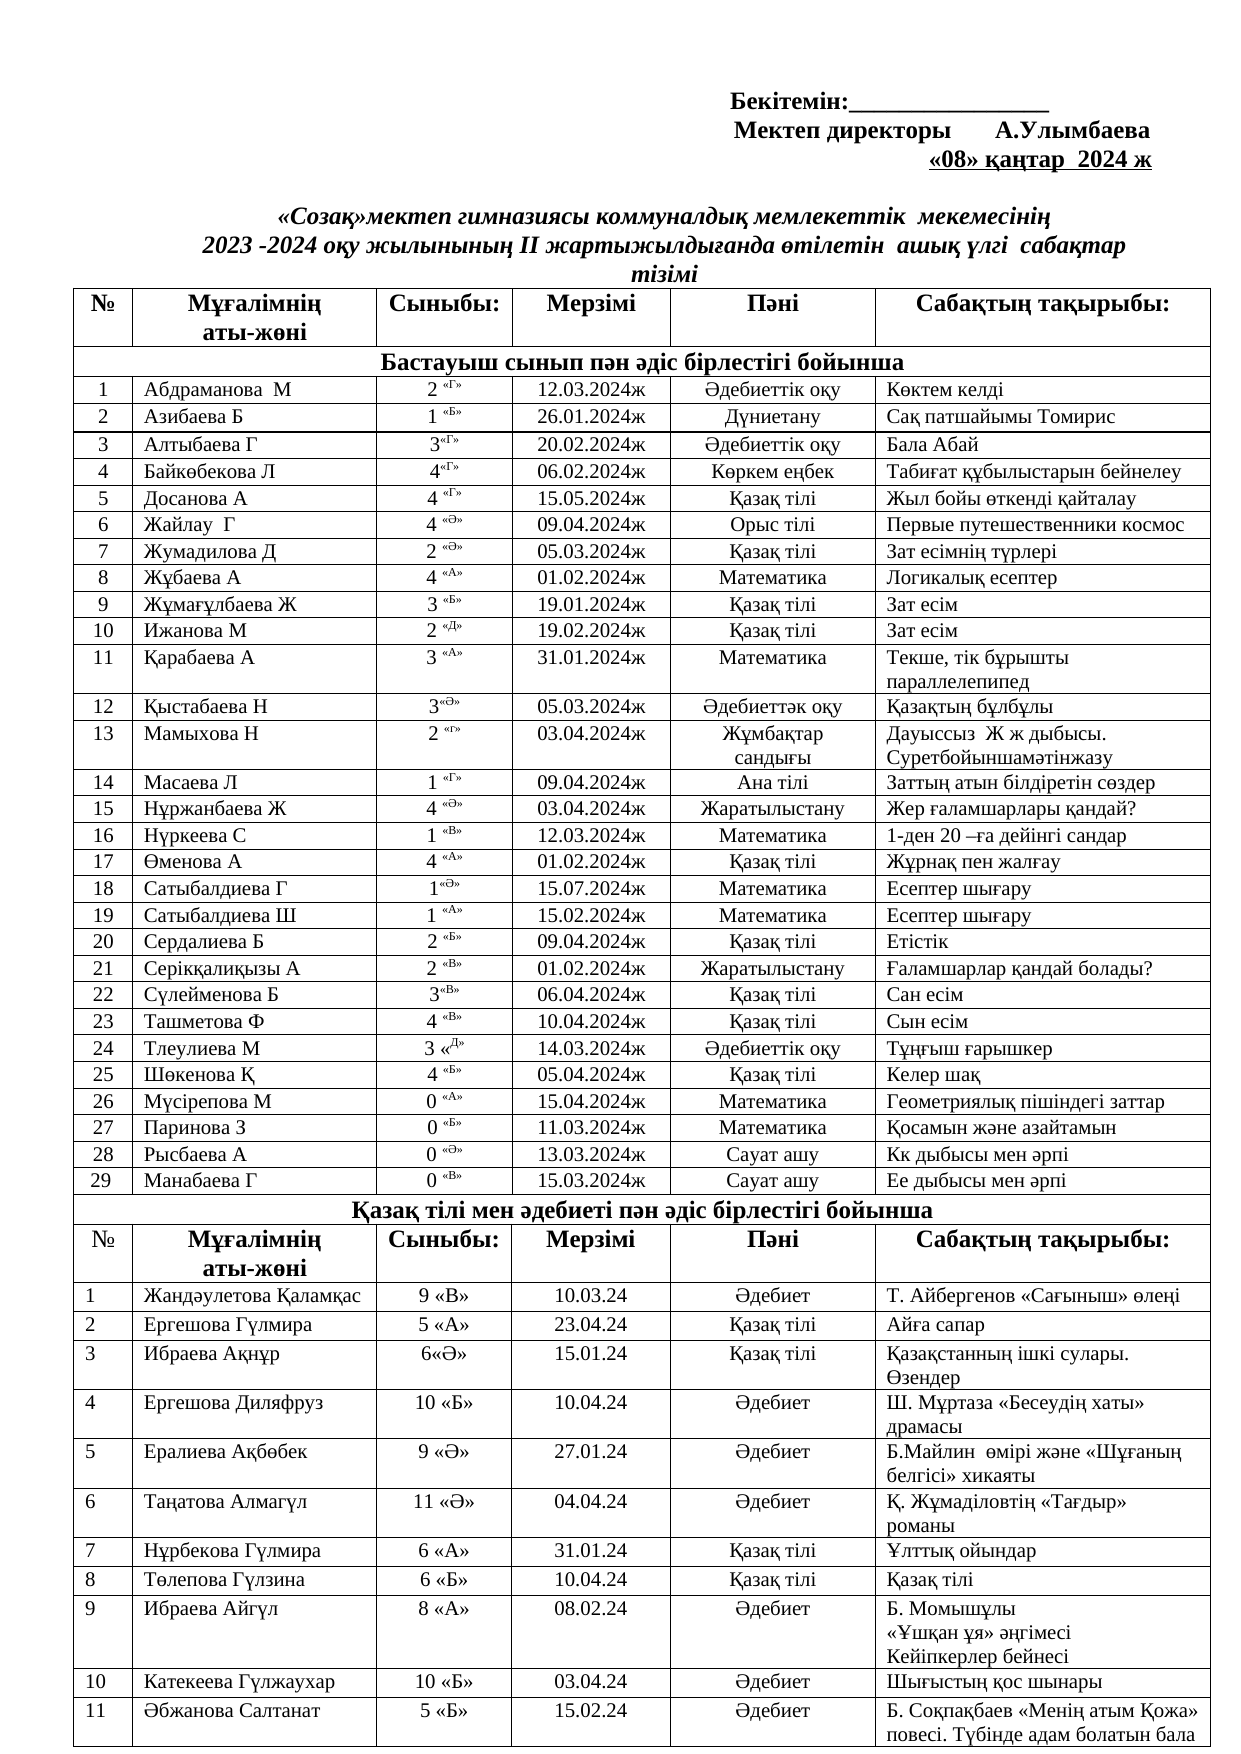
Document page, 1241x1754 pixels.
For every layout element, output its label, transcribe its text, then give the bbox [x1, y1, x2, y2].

table_cell 04.04.24 [512, 1489, 670, 1537]
table_cell 28 [74, 1142, 132, 1167]
table_cell 6 «А» [377, 1538, 511, 1566]
table_cell Жайлау Г [133, 512, 376, 538]
table_cell Математика [671, 1089, 875, 1114]
table_cell 5 [74, 1439, 132, 1487]
table_cell 08.02.24 [512, 1596, 670, 1668]
text «08» қаңтар 2024 ж [177, 144, 1152, 172]
table_cell 17 [74, 850, 132, 875]
table_cell 3«В» [377, 982, 512, 1008]
table_cell 5 «Б» [377, 1698, 511, 1746]
table_cell Алтыбаева Г [133, 433, 376, 458]
table_cell 8 [74, 565, 132, 591]
table_cell 3 «Д» [377, 1035, 512, 1061]
table_cell Қосамын және азайтамын [876, 1115, 1210, 1141]
table_cell 3 [74, 433, 132, 458]
table_cell 15.07.2024ж [513, 876, 670, 902]
table_cell Рысбаева А [133, 1142, 376, 1167]
table_cell Таңатова Алмагүл [133, 1489, 376, 1537]
table_cell Жаратылыстану [671, 796, 875, 822]
table_cell Ее дыбысы мен әрпі [876, 1168, 1210, 1194]
table_cell Әдебиет [671, 1698, 875, 1746]
table_header Пәні [671, 289, 875, 346]
table_cell 4 «Г» [377, 486, 512, 511]
table_cell 1 «Г» [377, 770, 512, 795]
table_cell 11.03.2024ж [513, 1115, 670, 1141]
table_cell Ергешова Диляфруз [133, 1390, 376, 1438]
table_cell Зат есімнің түрлері [876, 539, 1210, 564]
table_cell Б. Момышұлы «Ұшқан ұя» əңгімесі Кейіпкерлер бейнесі [876, 1596, 1210, 1668]
table_cell 06.04.2024ж [513, 982, 670, 1008]
table_cell 4 «А» [377, 850, 512, 875]
table_cell Кк дыбысы мен әрпі [876, 1142, 1210, 1167]
table_cell Жұмбақтар сандығы [671, 721, 875, 769]
table_cell 4 «Ә» [377, 796, 512, 822]
table_cell Әдебиеттік оқу [671, 1035, 875, 1061]
table_cell Әдебиет [671, 1283, 875, 1311]
table_cell 7 [74, 539, 132, 564]
table_cell 2 «Г» [377, 377, 512, 403]
table_cell 13.03.2024ж [513, 1142, 670, 1167]
table_cell 2 [74, 404, 132, 431]
table_cell 1«Ә» [377, 876, 512, 902]
table_cell Есептер шығару [876, 876, 1210, 902]
table_cell Мамыхова Н [133, 721, 376, 769]
table_cell 23 [74, 1009, 132, 1034]
table_cell 14.03.2024ж [513, 1035, 670, 1061]
table_cell 16 [74, 823, 132, 848]
table_cell Қ. Жұмаділовтің «Тағдыр» романы [876, 1489, 1210, 1537]
table_header Мұғалімнің аты-жөні [133, 289, 376, 346]
table_cell 1 «В» [377, 823, 512, 848]
table_cell 1-ден 20 –ға дейінгі сандар [876, 823, 1210, 848]
table_cell Жұмағұлбаева Ж [133, 592, 376, 617]
table_cell 19.01.2024ж [513, 592, 670, 617]
table_cell 6 [74, 1489, 132, 1537]
table_cell 3 «А» [377, 645, 512, 693]
table_cell Орыс тілі [671, 512, 875, 538]
table_cell Қыстабаева Н [133, 694, 376, 719]
table_cell Әдебиет [671, 1439, 875, 1487]
table_cell 10.04.2024ж [513, 1009, 670, 1034]
table_cell Ұлттық ойындар [876, 1538, 1210, 1566]
table_cell 0 «А» [377, 1089, 512, 1114]
table_cell Әдебиет [671, 1390, 875, 1438]
table_cell Сақ патшайымы Томирис [876, 404, 1210, 431]
table_cell Көктем келді [876, 377, 1210, 403]
table_cell 7 [74, 1538, 132, 1566]
table_cell 15.05.2024ж [513, 486, 670, 511]
table_cell Сауат ашу [671, 1142, 875, 1167]
table_cell 1 «А» [377, 903, 512, 928]
table_cell Зат есім [876, 592, 1210, 617]
table_cell Ана тілі [671, 770, 875, 795]
table_cell Айға сапар [876, 1312, 1210, 1340]
table_cell Әдебиет [671, 1489, 875, 1537]
table_cell 25 [74, 1062, 132, 1087]
table_cell 24 [74, 1035, 132, 1061]
table_cell Т. Айбергенов «Сағыныш» өлеңі [876, 1283, 1210, 1311]
table_cell Катекеева Гүлжаухар [133, 1669, 376, 1697]
table_cell Дауыссыз Ж ж дыбысы. Суретбойыншамәтінжазу [876, 721, 1210, 769]
table_cell 4«Г» [377, 459, 512, 484]
table_cell 10 [74, 618, 132, 644]
table_cell 19 [74, 903, 132, 928]
table_cell Қазақстанның ішкі сулары. Өзендер [876, 1341, 1210, 1389]
table_cell Қазақ тілі [671, 1567, 875, 1594]
text Бекітемін:________________ [177, 86, 1152, 115]
table_cell Нұржанбаева Ж [133, 796, 376, 822]
table_cell Тлеулиева М [133, 1035, 376, 1061]
table_cell Қазақ тілі [671, 1009, 875, 1034]
table_cell 23.04.24 [512, 1312, 670, 1340]
table_cell Зат есім [876, 618, 1210, 644]
table_cell Азибаева Б [133, 404, 376, 431]
table_cell 6«Ә» [377, 1341, 511, 1389]
table_cell 3 [74, 1341, 132, 1389]
table_cell Логикалық есептер [876, 565, 1210, 591]
table_cell 1 [74, 377, 132, 403]
table_cell Математика [671, 645, 875, 693]
table_cell Математика [671, 903, 875, 928]
table_cell 4 «А» [377, 565, 512, 591]
table_cell 8 [74, 1567, 132, 1594]
table_cell 05.03.2024ж [513, 694, 670, 719]
table_cell 6 [74, 512, 132, 538]
table_cell Әдебиеттік оқу [671, 377, 875, 403]
table_cell Қазақ тілі [671, 1062, 875, 1087]
table_cell Жумадилова Д [133, 539, 376, 564]
table_cell Ералиева Ақбөбек [133, 1439, 376, 1487]
table_cell 4 «Ә» [377, 512, 512, 538]
table_cell Әдебиеттік оқу [671, 433, 875, 458]
table_cell Келер шақ [876, 1062, 1210, 1087]
table_cell 10.04.24 [512, 1567, 670, 1594]
table_cell 27 [74, 1115, 132, 1141]
table_cell 03.04.2024ж [513, 796, 670, 822]
table_cell Мұғалімнің аты-жөні [133, 1225, 376, 1282]
table_cell 20.02.2024ж [513, 433, 670, 458]
table_cell 12.03.2024ж [513, 377, 670, 403]
table_cell 27.01.24 [512, 1439, 670, 1487]
table_cell Қазақ тілі мен әдебиеті пән әдіс бірлестігі бойынша [74, 1195, 1210, 1223]
table_header Сыныбы: [377, 289, 512, 346]
table_cell Сатыбалдиева Г [133, 876, 376, 902]
table_cell 0 «Б» [377, 1115, 512, 1141]
table_cell 01.02.2024ж [513, 956, 670, 981]
table_cell Масаева Л [133, 770, 376, 795]
table_cell Абдраманова М [133, 377, 376, 403]
table_cell Қазақ тілі [671, 592, 875, 617]
table_cell 2 «г» [377, 721, 512, 769]
table_cell 4 «Б» [377, 1062, 512, 1087]
table_cell 05.04.2024ж [513, 1062, 670, 1087]
table_cell Ғаламшарлар қандай болады? [876, 956, 1210, 981]
table_cell 11 [74, 1698, 132, 1746]
table_cell 19.02.2024ж [513, 618, 670, 644]
table_cell 10.04.24 [512, 1390, 670, 1438]
table_cell Қазақ тілі [671, 618, 875, 644]
table_cell 14 [74, 770, 132, 795]
table_cell 4 «В» [377, 1009, 512, 1034]
table_cell Сауат ашу [671, 1168, 875, 1194]
table_cell Тұңғыш ғарышкер [876, 1035, 1210, 1061]
table_cell 06.02.2024ж [513, 459, 670, 484]
table_cell Қазақ тілі [671, 850, 875, 875]
table_cell Жұрнақ пен жалғау [876, 850, 1210, 875]
table_cell 15.01.24 [512, 1341, 670, 1389]
table_cell Қарабаева А [133, 645, 376, 693]
table_cell Паринова З [133, 1115, 376, 1141]
table_cell Манабаева Г [133, 1168, 376, 1194]
table_cell Есептер шығару [876, 903, 1210, 928]
table_cell Сердалиева Б [133, 929, 376, 955]
table_cell Шығыстың қос шынары [876, 1669, 1210, 1697]
table_cell Сыныбы: [377, 1225, 511, 1282]
table_cell 4 [74, 459, 132, 484]
table_cell 26 [74, 1089, 132, 1114]
text 2023 -2024 оқу жылынының ІІ жартыжылдығанда өтілетін ашық үлгі сабақтар тізімі [177, 230, 1152, 287]
table_cell Жұбаева А [133, 565, 376, 591]
table_cell Ергешова Гүлмира [133, 1312, 376, 1340]
table_cell 9 [74, 1596, 132, 1668]
table_cell Қазақ тілі [671, 1312, 875, 1340]
table_cell Геометриялық пішіндегі заттар [876, 1089, 1210, 1114]
table_cell Мерзімі [512, 1225, 670, 1282]
text Мектеп директоры А.Улымбаева [177, 115, 1152, 144]
table_cell 11 [74, 645, 132, 693]
table_cell Нүркеева С [133, 823, 376, 848]
table_cell Қазақ тілі [876, 1567, 1210, 1594]
table_cell 09.04.2024ж [513, 512, 670, 538]
table_cell Бала Абай [876, 433, 1210, 458]
table_cell Өменова А [133, 850, 376, 875]
text «Созақ»мектеп гимназиясы коммуналдық мемлекеттік мекемесінің [177, 201, 1152, 230]
table_cell Математика [671, 823, 875, 848]
table_cell Математика [671, 876, 875, 902]
table_cell 12 [74, 694, 132, 719]
table_cell 0 «Ә» [377, 1142, 512, 1167]
table_cell 20 [74, 929, 132, 955]
table_cell 11 «Ә» [377, 1489, 511, 1537]
table_cell Бастауыш сынып пән әдіс бірлестігі бойынша [74, 347, 1210, 376]
table_cell № [74, 1225, 132, 1282]
table_cell 01.02.2024ж [513, 850, 670, 875]
table_cell Ташметова Ф [133, 1009, 376, 1034]
table_cell Математика [671, 1115, 875, 1141]
table_cell Сабақтың тақырыбы: [876, 1225, 1210, 1282]
table_cell 21 [74, 956, 132, 981]
table_cell 01.02.2024ж [513, 565, 670, 591]
table_cell 9 «В» [377, 1283, 511, 1311]
table_cell 2 «Ә» [377, 539, 512, 564]
table_cell Табиғат құбылыстарын бейнелеу [876, 459, 1210, 484]
table_cell 10 «Б» [377, 1390, 511, 1438]
table_cell 18 [74, 876, 132, 902]
table_cell 05.03.2024ж [513, 539, 670, 564]
table_cell 5 «А» [377, 1312, 511, 1340]
table_cell Б. Соқпақбаев «Менің атым Қожа» повесі. Түбінде адам болатын бала [876, 1698, 1210, 1746]
table_cell Әдебиет [671, 1596, 875, 1668]
table_cell Қазақ тілі [671, 929, 875, 955]
table_cell Сүлейменова Б [133, 982, 376, 1008]
table_cell 8 «А» [377, 1596, 511, 1668]
table_cell Қазақтың бұлбұлы [876, 694, 1210, 719]
table_cell Әдебиеттәк оқу [671, 694, 875, 719]
table_cell Қазақ тілі [671, 539, 875, 564]
table_cell Байкөбекова Л [133, 459, 376, 484]
table_header № [74, 289, 132, 346]
table_header Мерзімі [513, 289, 670, 346]
table_cell 2 [74, 1312, 132, 1340]
table_cell Ижанова М [133, 618, 376, 644]
table_cell Төлепова Гүлзина [133, 1567, 376, 1594]
table_cell 5 [74, 486, 132, 511]
table_cell Ибраева Айгүл [133, 1596, 376, 1668]
table_cell Сатыбалдиева Ш [133, 903, 376, 928]
table_cell 10 «Б» [377, 1669, 511, 1697]
table_cell 9 [74, 592, 132, 617]
table_cell 3«Г» [377, 433, 512, 458]
table_cell 2 «В» [377, 956, 512, 981]
table_cell 22 [74, 982, 132, 1008]
table_cell Жаратылыстану [671, 956, 875, 981]
table_cell Текше, тік бұрышты параллелепипед [876, 645, 1210, 693]
table_cell Досанова А [133, 486, 376, 511]
table_cell 15.04.2024ж [513, 1089, 670, 1114]
table_cell Етістік [876, 929, 1210, 955]
table_cell Қазақ тілі [671, 486, 875, 511]
table_cell 15.03.2024ж [513, 1168, 670, 1194]
table_cell 6 «Б» [377, 1567, 511, 1594]
table_cell 3«Ә» [377, 694, 512, 719]
table_cell Мүсірепова М [133, 1089, 376, 1114]
table_cell Қазақ тілі [671, 1341, 875, 1389]
table_cell 13 [74, 721, 132, 769]
table_cell 3 «Б» [377, 592, 512, 617]
table_cell Серікқалиқызы А [133, 956, 376, 981]
table_header Сабақтың тақырыбы: [876, 289, 1210, 346]
table_cell Әбжанова Салтанат [133, 1698, 376, 1746]
table_cell 10.03.24 [512, 1283, 670, 1311]
table_cell 09.04.2024ж [513, 770, 670, 795]
table_cell 31.01.24 [512, 1538, 670, 1566]
table_cell Математика [671, 565, 875, 591]
table_cell Б.Майлин өмірі және «Шұғаның белгісі» хикаяты [876, 1439, 1210, 1487]
table_cell 29 [74, 1168, 132, 1194]
table_cell Жандәулетова Қаламқас [133, 1283, 376, 1311]
table_cell 1 «Б» [377, 404, 512, 431]
table_cell 09.04.2024ж [513, 929, 670, 955]
table_cell 10 [74, 1669, 132, 1697]
table_cell 31.01.2024ж [513, 645, 670, 693]
table_cell Сан есім [876, 982, 1210, 1008]
table_cell 0 «В» [377, 1168, 512, 1194]
table_cell Дүниетану [671, 404, 875, 431]
table_cell Пәні [671, 1225, 875, 1282]
table_cell 15 [74, 796, 132, 822]
table_cell 26.01.2024ж [513, 404, 670, 431]
table_cell Нұрбекова Гүлмира [133, 1538, 376, 1566]
table_cell Қазақ тілі [671, 982, 875, 1008]
table_cell 15.02.24 [512, 1698, 670, 1746]
table_cell Жер ғаламшарлары қандай? [876, 796, 1210, 822]
table_cell Первые путешественники космос [876, 512, 1210, 538]
table_cell Ибраева Ақнұр [133, 1341, 376, 1389]
table_cell 2 «Д» [377, 618, 512, 644]
table_cell Көркем еңбек [671, 459, 875, 484]
table_cell Шөкенова Қ [133, 1062, 376, 1087]
table_cell Заттың атын білдіретін сөздер [876, 770, 1210, 795]
table_cell 4 [74, 1390, 132, 1438]
table_cell 15.02.2024ж [513, 903, 670, 928]
table_cell 9 «Ә» [377, 1439, 511, 1487]
table_cell Қазақ тілі [671, 1538, 875, 1566]
table_cell Жыл бойы өткенді қайталау [876, 486, 1210, 511]
table_cell Ш. Мұртаза «Бесеудің хаты» драмасы [876, 1390, 1210, 1438]
table_cell Әдебиет [671, 1669, 875, 1697]
table_cell 03.04.2024ж [513, 721, 670, 769]
table_cell 12.03.2024ж [513, 823, 670, 848]
table_cell 2 «Б» [377, 929, 512, 955]
table_cell Сын есім [876, 1009, 1210, 1034]
table_cell 03.04.24 [512, 1669, 670, 1697]
table_cell 1 [74, 1283, 132, 1311]
